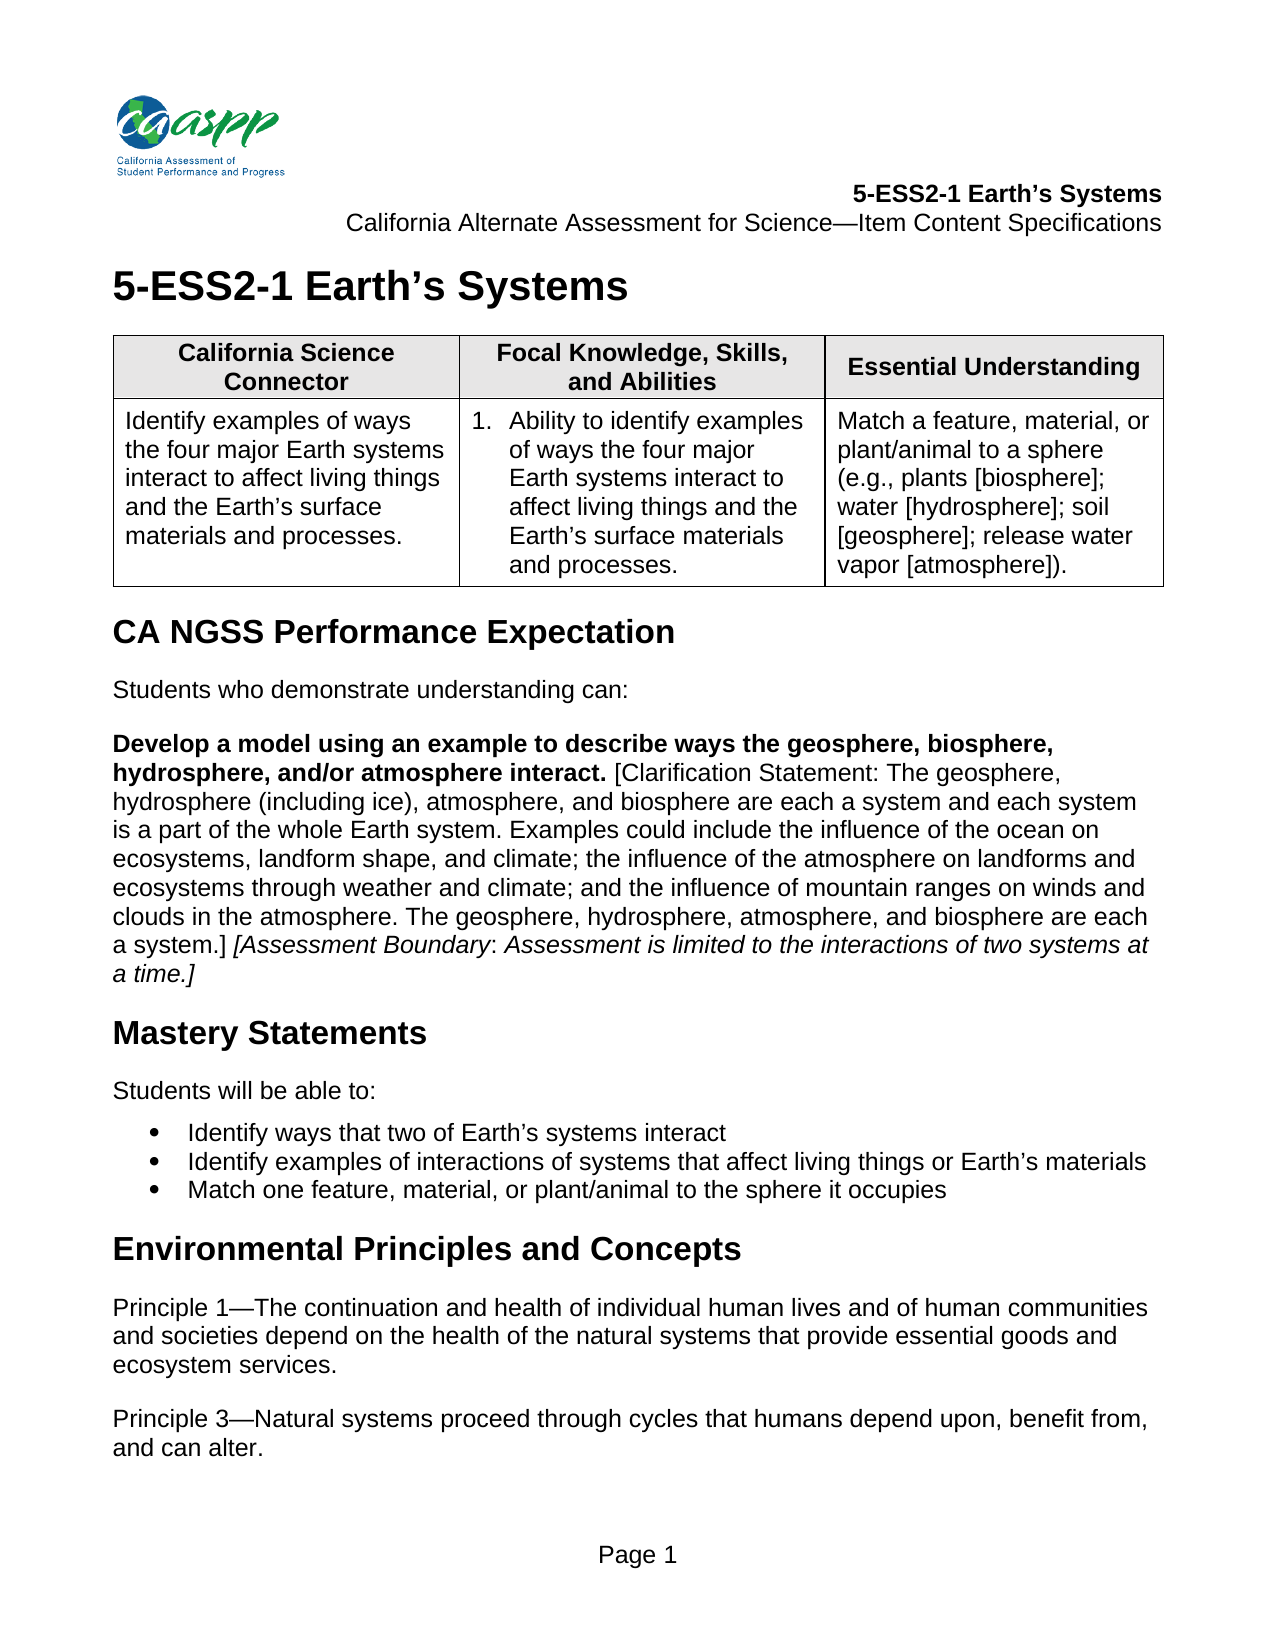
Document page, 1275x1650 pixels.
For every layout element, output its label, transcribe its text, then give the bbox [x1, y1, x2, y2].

text Principle 3—Natural systems proceed through cycles that humans depend upon, benefit from, and can alter. [112, 1404, 1162, 1461]
list Match one feature, material, or plant/animal to the sphere it occupies [150, 1175, 1162, 1204]
table_cell Identify examples of ways the four major Earth systems interact to affect living things and the Earth’s surface materials and processes. [114, 399, 459, 586]
subtitle 5-ESS2-1 Earth’s Systems [112, 262, 1162, 310]
text Students who demonstrate understanding can: [112, 675, 1162, 704]
table_header Essential Understanding [826, 336, 1163, 397]
list Identify examples of interactions of systems that affect living things or Earth’s materials [150, 1146, 1162, 1175]
text 5-ESS2-1 Earth’s Systems [787, 179, 1162, 208]
text California Alternate Assessment for Science—Item Content Specifications [112, 208, 1162, 237]
table_header California Science Connector [114, 336, 459, 397]
subtitle Mastery Statements [112, 1013, 1162, 1051]
text Develop a model using an example to describe ways the geosphere, biosphere, hydrosphere, and/or atmosphere interact. [Clarification Statement: The geosphere, hydrosphere (including ice), atmosphere, and biosphere are each a system and each system is a part of the whole Earth system. Examples could include the influence of the ocean on ecosystems, landform shape, and climate; the influence of the atmosphere on landforms and ecosystems through weather and climate; and the influence of mountain ranges on winds and clouds in the atmosphere. The geosphere, hydrosphere, atmosphere, and biosphere are each a system.] [Assessment Boundary: Assessment is limited to the interactions of two systems at a time.] [112, 729, 1162, 988]
picture [112, 93, 287, 180]
table_cell Match a feature, material, or plant/animal to a sphere (e.g., plants [biosphere]; water [hydrosphere]; soil [geosphere]; release water vapor [atmosphere]). [826, 399, 1163, 586]
list Identify ways that two of Earth’s systems interact [150, 1118, 1162, 1146]
subtitle CA NGSS Performance Expectation [112, 612, 1162, 650]
table_header Focal Knowledge, Skills, and Abilities [460, 336, 824, 397]
table_cell Ability to identify examples of ways the four major Earth systems interact to affect living things and the Earth’s surface materials and processes. [460, 399, 824, 586]
text Principle 1—The continuation and health of individual human lives and of human communities and societies depend on the health of the natural systems that provide essential goods and ecosystem services. [112, 1293, 1162, 1379]
subtitle Environmental Principles and Concepts [112, 1229, 1162, 1268]
text Students will be able to: [112, 1076, 1162, 1105]
